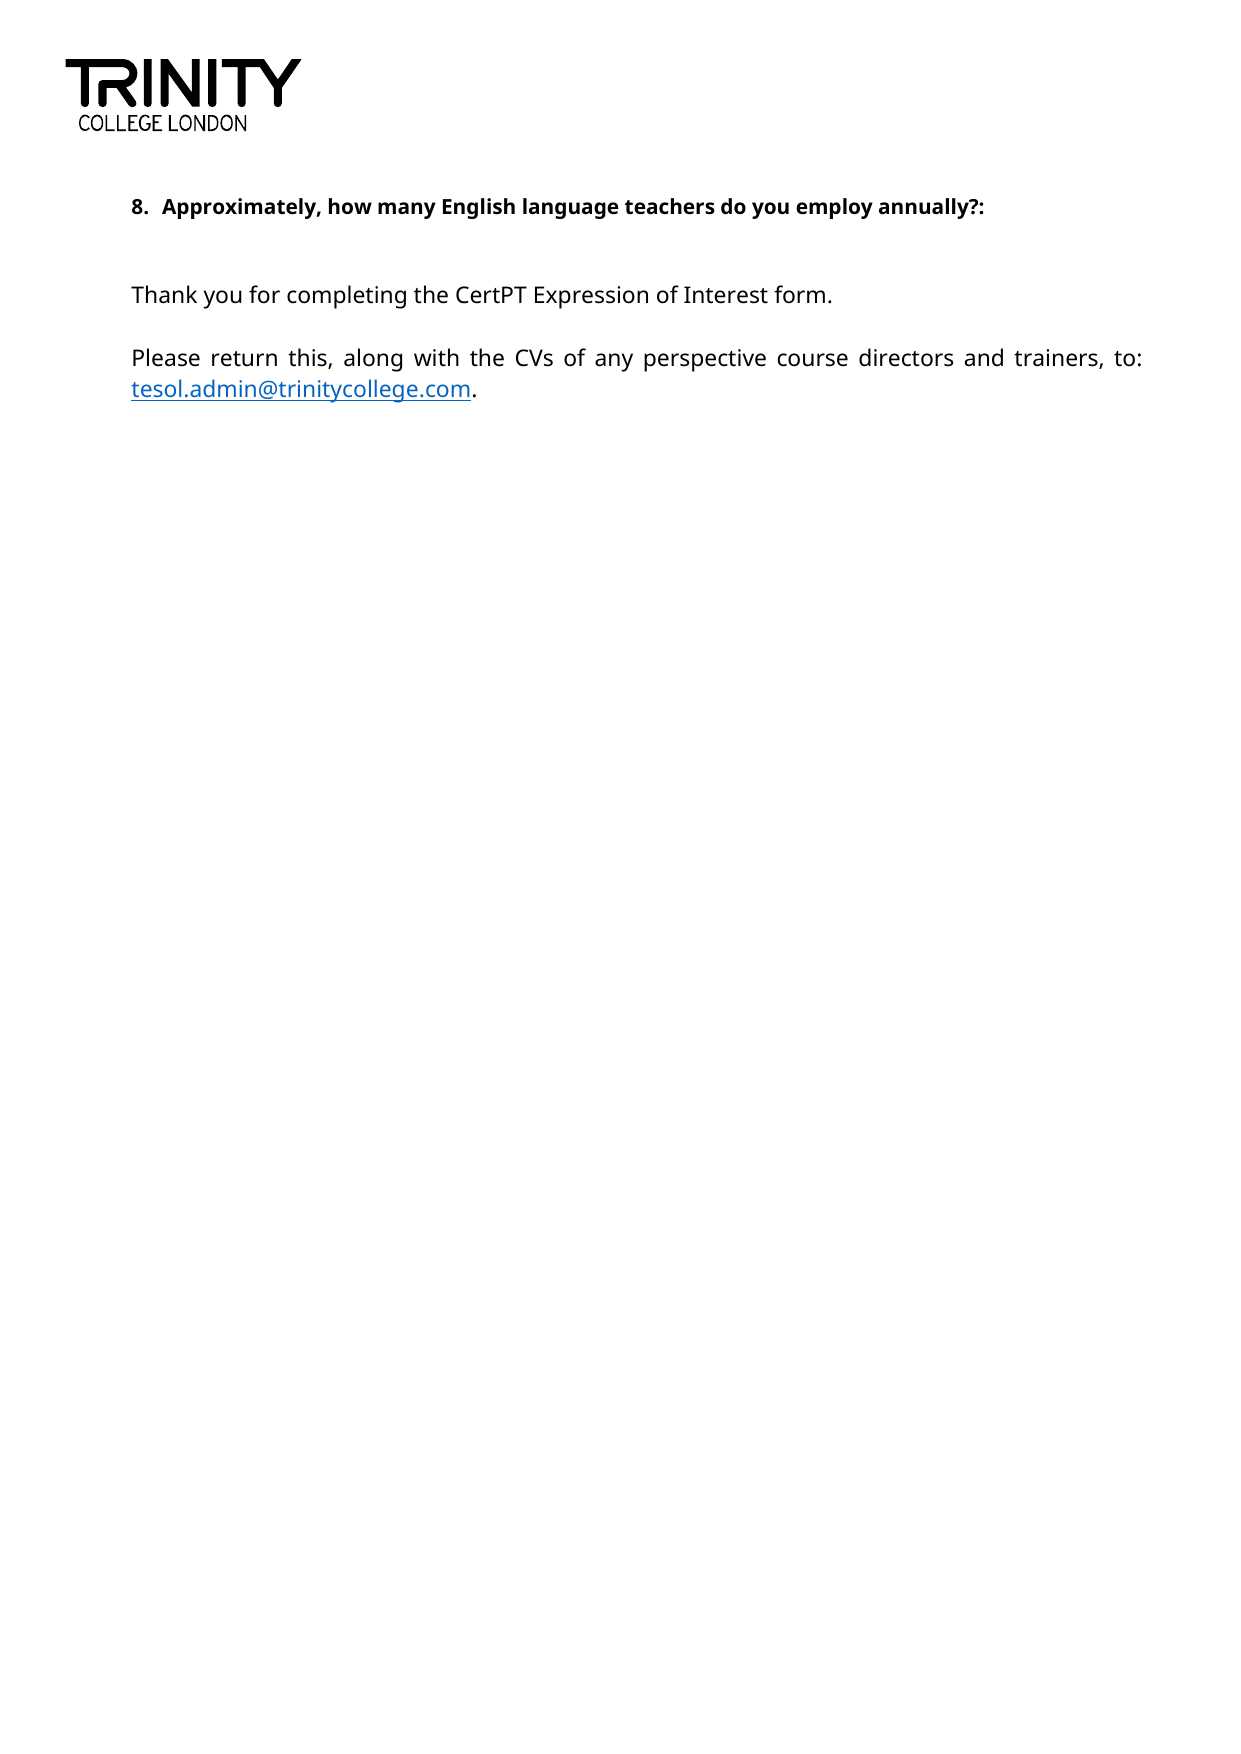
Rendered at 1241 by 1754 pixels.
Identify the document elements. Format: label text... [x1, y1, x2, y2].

text Thank you for completing the CertPT Expression of Interest form. [131, 279, 1144, 311]
text Please return this, along with the CVs of any perspective course directors and trainers, to: tesol.admin@trinitycollege.com. [131, 342, 1144, 404]
list Approximately, how many English language teachers do you employ annually?: [131, 192, 1144, 220]
